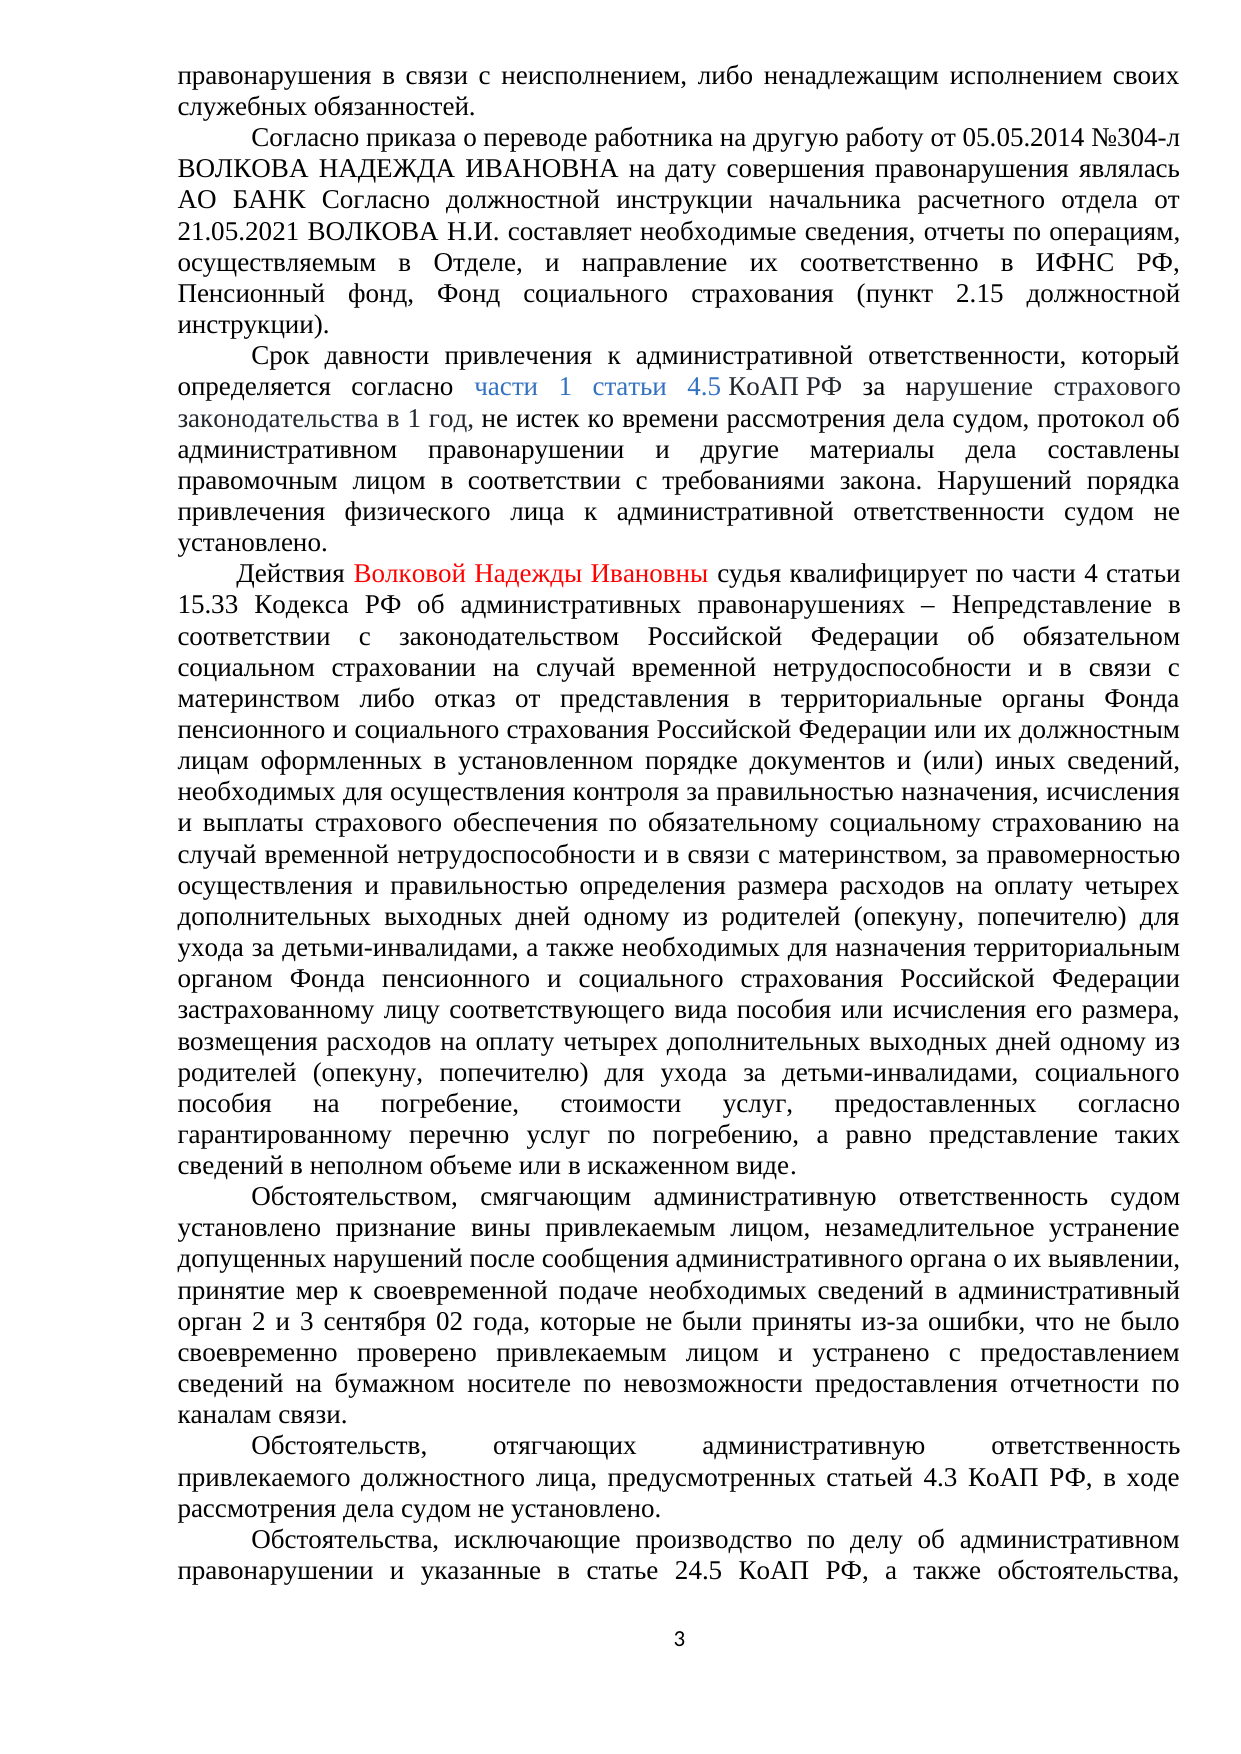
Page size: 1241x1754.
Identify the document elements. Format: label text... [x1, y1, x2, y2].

text Срок давности привлечения к административной ответственности, который определяется согласно части 1 статьи 4.5 КоАП РФ за нарушение страхового законодательства в 1 год, не истек ко времени рассмотрения дела судом, протокол об административном правонарушении и другие материалы дела составлены правомочным лицом в соответствии с требованиями закона. Нарушений порядка привлечения физического лица к административной ответственности судом не установлено. [177, 339, 1181, 557]
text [177, 59, 1181, 121]
text Обстоятельством, смягчающим административную ответственность судом установлено признание вины привлекаемым лицом, незамедлительное устранение допущенных нарушений после сообщения административного органа о их выявлении, принятие мер к своевременной подаче необходимых сведений в административный орган 2 и 3 сентября 02 года, которые не были приняты из-за ошибки, что не было своевременно проверено привлекаемым лицом и устранено с предоставлением сведений на бумажном носителе по невозможности предоставления отчетности по каналам связи. [177, 1180, 1181, 1429]
text Обстоятельств, отягчающих административную ответственность привлекаемого должностного лица, предусмотренных статьей 4.3 КоАП РФ, в ходе рассмотрения дела судом не установлено. [177, 1429, 1181, 1523]
text Согласно приказа о переводе работника на другую работу от 05.05.2014 №304-л ВОЛКОВА НАДЕЖДА ИВАНОВНА на дату совершения правонарушения являлась АО БАНК Согласно должностной инструкции начальника расчетного отдела от 21.05.2021 ВОЛКОВА Н.И. составляет необходимые сведения, отчеты по операциям, осуществляемым в Отделе, и направление их соответственно в ИФНС РФ, Пенсионный фонд, Фонд социального страхования (пункт 2.15 должностной инструкции). [177, 121, 1181, 339]
text Действия Волковой Надежды Ивановны судья квалифицирует по части 4 статьи 15.33 Кодекса РФ об административных правонарушениях – Непредставление в соответствии с законодательством Российской Федерации об обязательном социальном страховании на случай временной нетрудоспособности и в связи с материнством либо отказ от представления в территориальные органы Фонда пенсионного и социального страхования Российской Федерации или их должностным лицам оформленных в установленном порядке документов и (или) иных сведений, необходимых для осуществления контроля за правильностью назначения, исчисления и выплаты страхового обеспечения по обязательному социальному страхованию на случай временной нетрудоспособности и в связи с материнством, за правомерностью осуществления и правильностью определения размера расходов на оплату четырех дополнительных выходных дней одному из родителей (опекуну, попечителю) для ухода за детьми-инвалидами, а также необходимых для назначения территориальным органом Фонда пенсионного и социального страхования Российской Федерации застрахованному лицу соответствующего вида пособия или исчисления его размера, возмещения расходов на оплату четырех дополнительных выходных дней одному из родителей (опекуну, попечителю) для ухода за детьми-инвалидами, социального пособия на погребение, стоимости услуг, предоставленных согласно гарантированному перечню услуг по погребению, а равно представление таких сведений в неполном объеме или в искаженном виде. [177, 557, 1181, 1180]
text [177, 1523, 1181, 1585]
